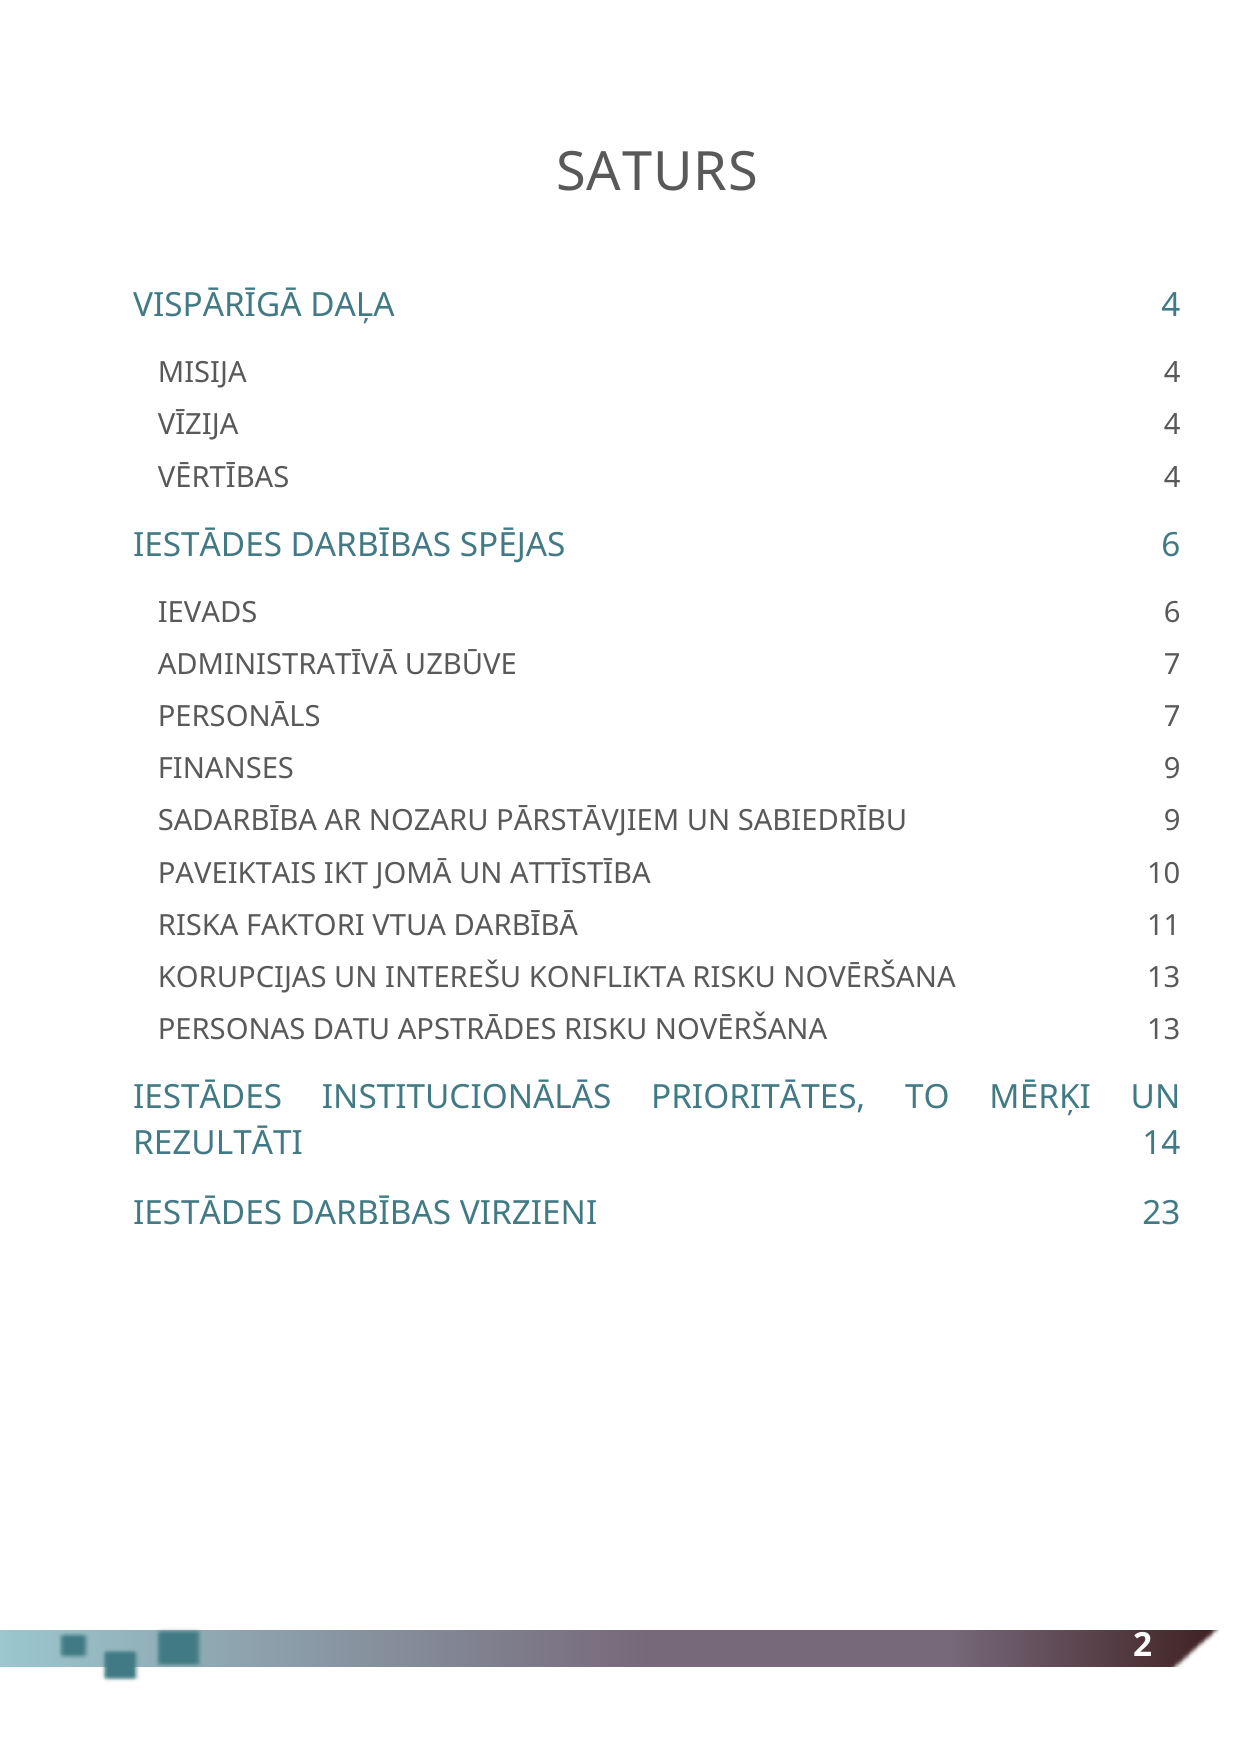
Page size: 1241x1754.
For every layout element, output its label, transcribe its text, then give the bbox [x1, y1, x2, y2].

subtitle SATURS [133, 133, 1181, 207]
text Ievads 6 [158, 591, 1181, 631]
text Iestādes darbības spējas 6 [133, 521, 1181, 566]
text Iestādes institucionālās prioritātes, to mērķi un rezultāti 14 [133, 1073, 1181, 1164]
text Personas datu apstrādes risku novēršana 13 [158, 1008, 1181, 1048]
text Finanses 9 [158, 747, 1181, 787]
text Sadarbība ar nozaru pārstāvjiem un sabiedrību 9 [158, 800, 1181, 839]
picture [0, 1627, 1220, 1683]
text Misija 4 [158, 351, 1181, 391]
text Vispārīgā daļa 4 [133, 281, 1181, 326]
text Paveiktais IKT jomā un attīstība 10 [158, 852, 1181, 892]
text Riska faktori VTUA darbībā 11 [158, 904, 1181, 944]
text Vīzija 4 [158, 404, 1181, 443]
text Iestādes darbības virzieni 23 [133, 1189, 1181, 1234]
text Personāls 7 [158, 695, 1181, 735]
text Administratīvā uzbūve 7 [158, 643, 1181, 683]
text Korupcijas un interešu konflikta risku novēršana 13 [158, 956, 1181, 996]
text Vērtības 4 [158, 456, 1181, 496]
